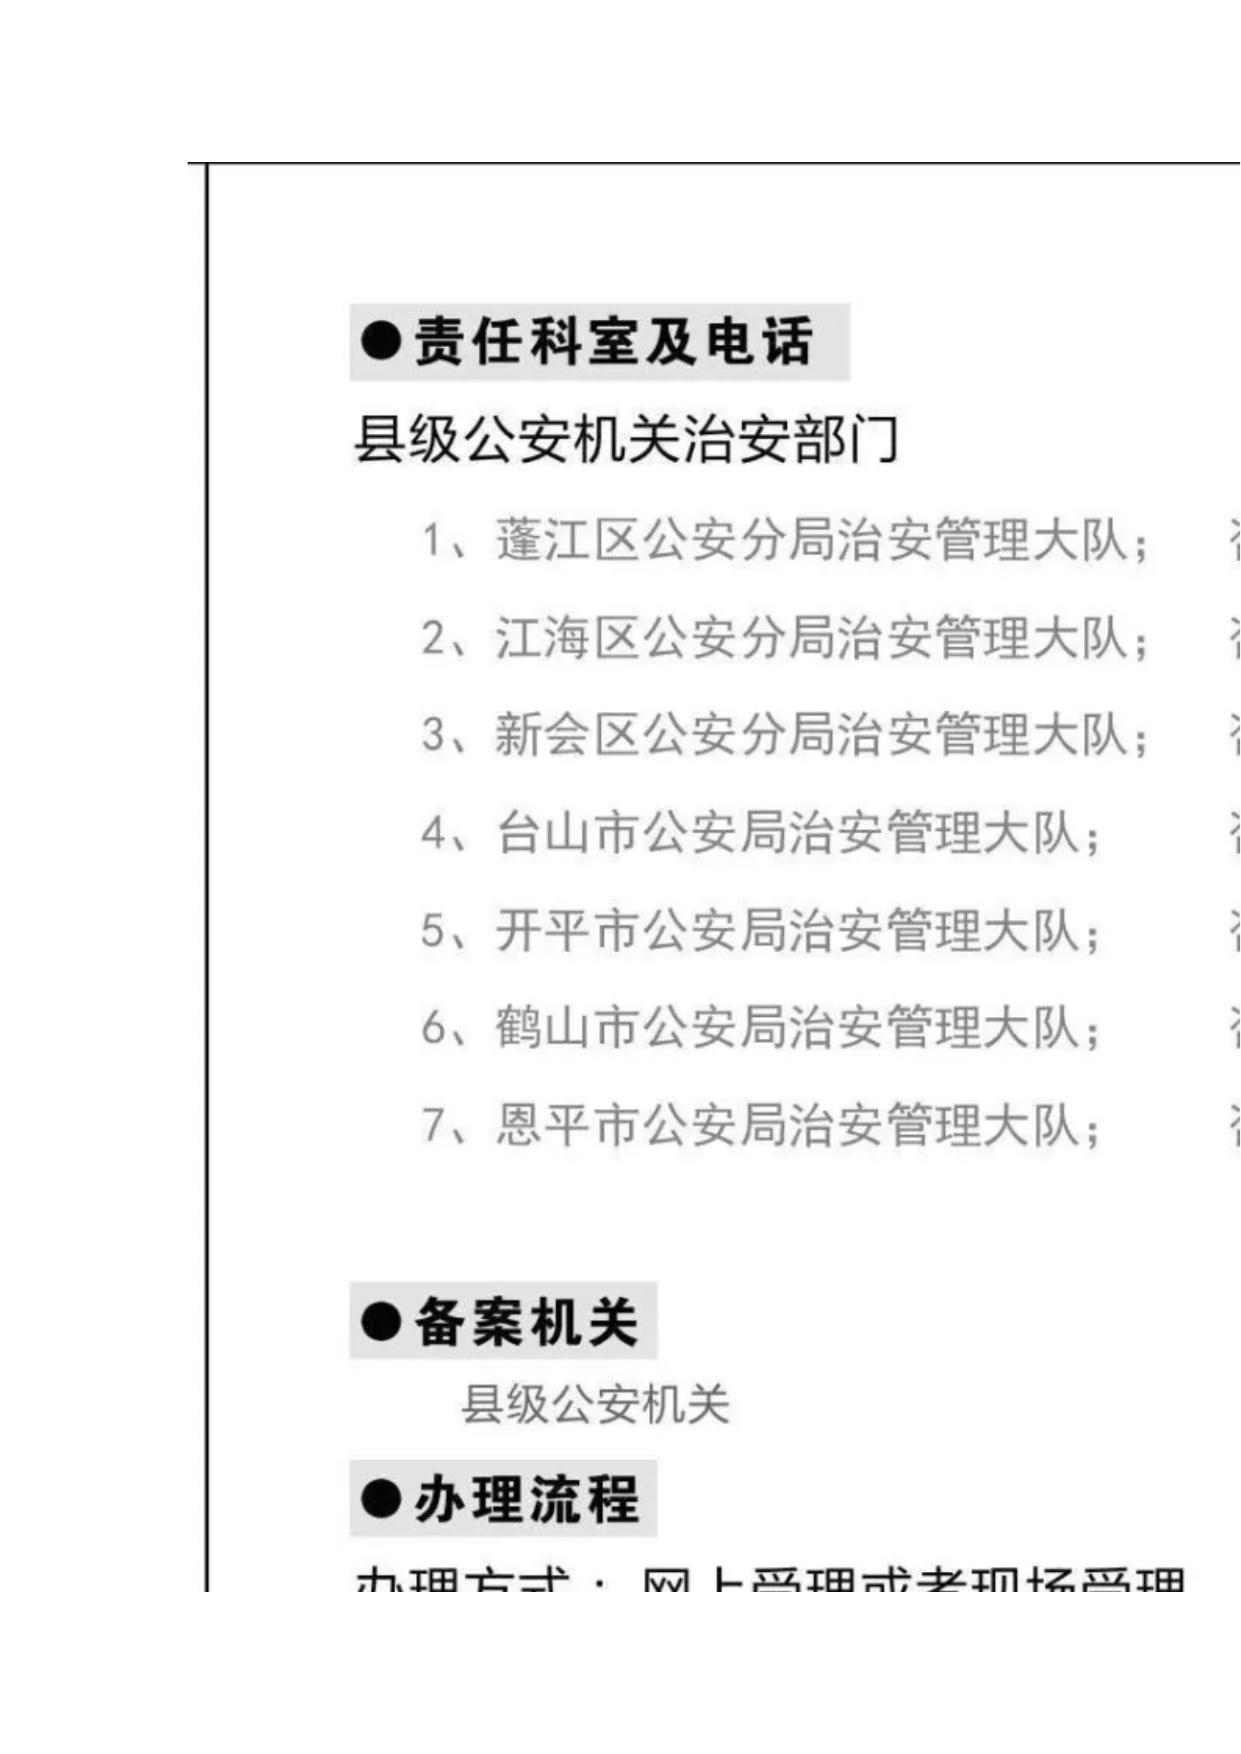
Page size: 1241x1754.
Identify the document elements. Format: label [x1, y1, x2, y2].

picture [187, 162, 1241, 1592]
